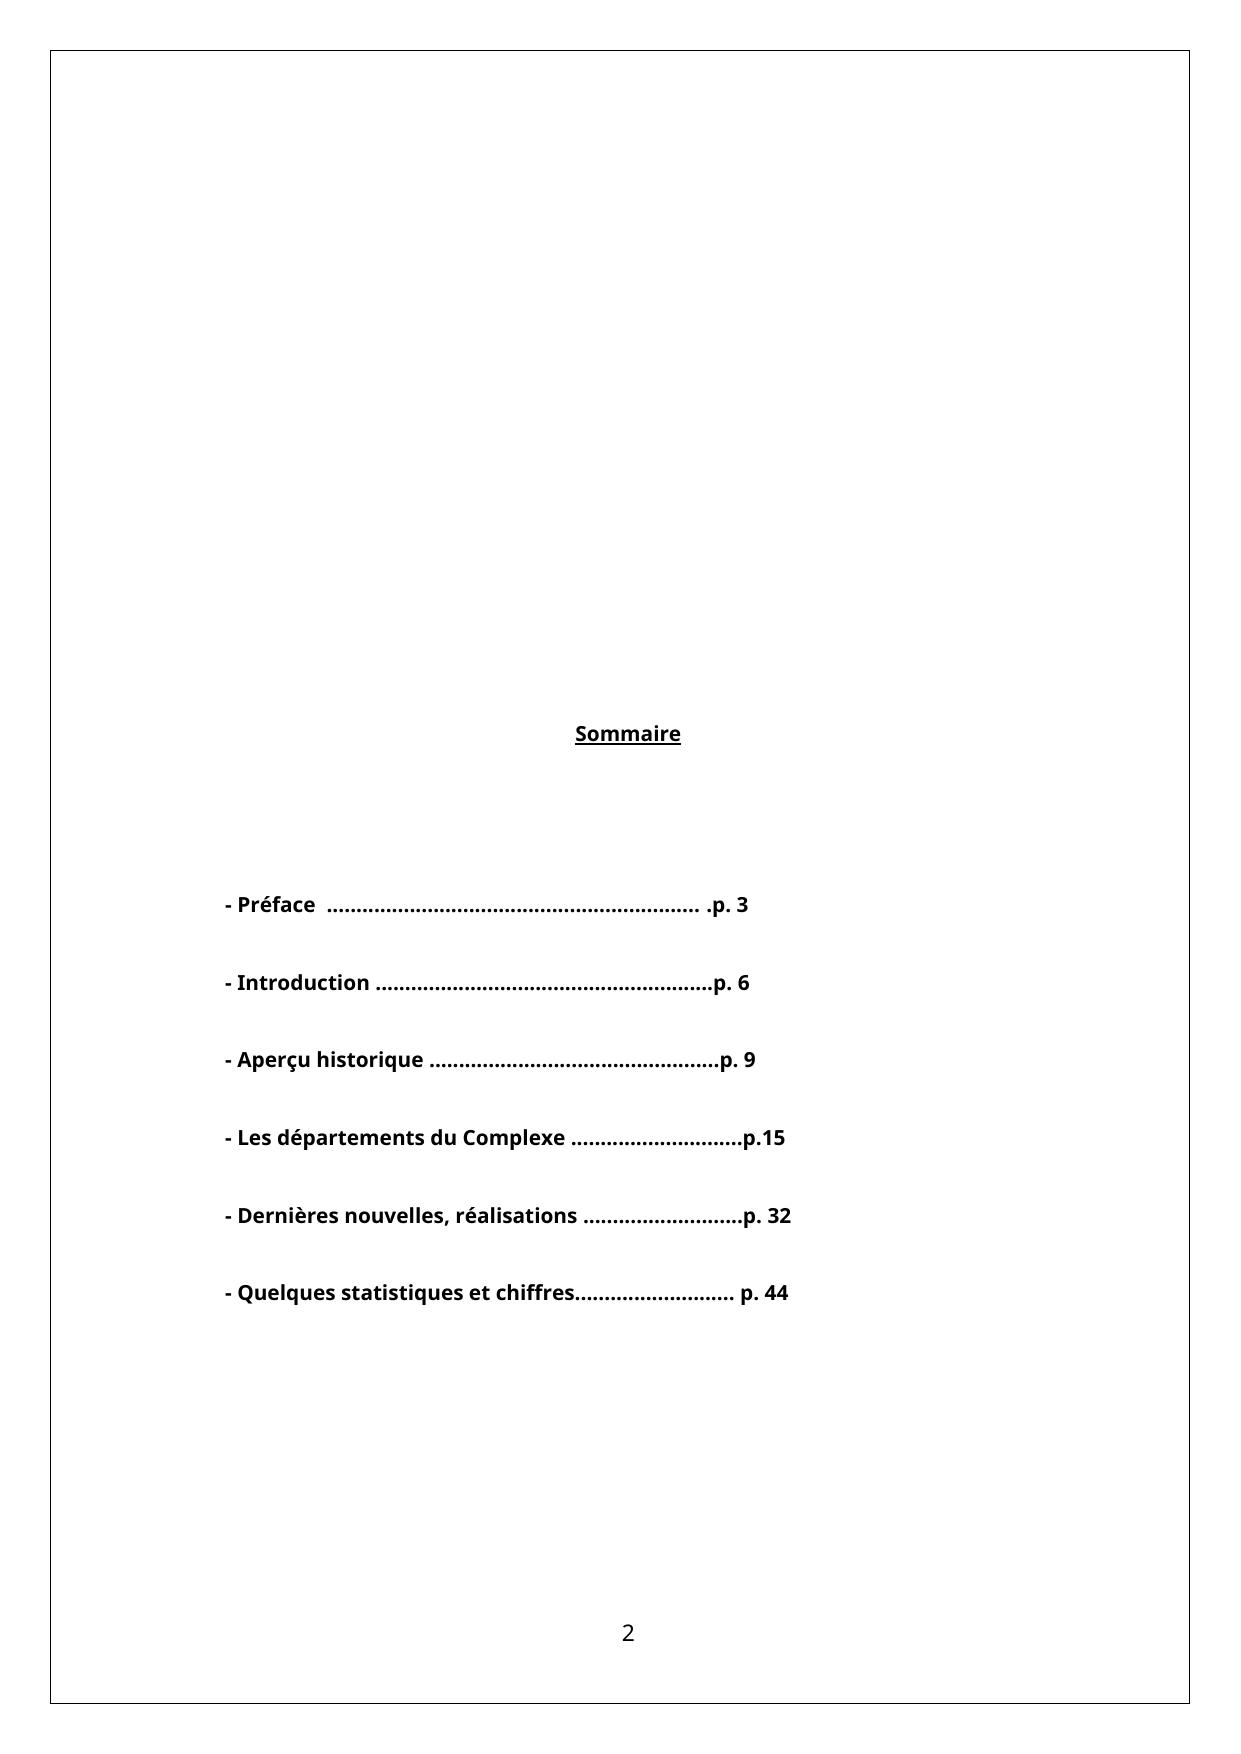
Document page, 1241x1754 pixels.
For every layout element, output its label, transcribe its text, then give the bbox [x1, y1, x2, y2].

text - Les départements du Complexe .............................p.15 [150, 1123, 1106, 1152]
text - Quelques statistiques et chiffres........................... p. 44 [150, 1278, 1106, 1307]
text - Préface ............................................................... .p. 3 [150, 890, 1106, 918]
text - Introduction .........................................................p. 6 [150, 968, 1106, 996]
text Sommaire [150, 719, 1106, 748]
text - Aperçu historique .................................................p. 9 [150, 1045, 1106, 1074]
text - Dernières nouvelles, réalisations ...........................p. 32 [150, 1201, 1106, 1229]
